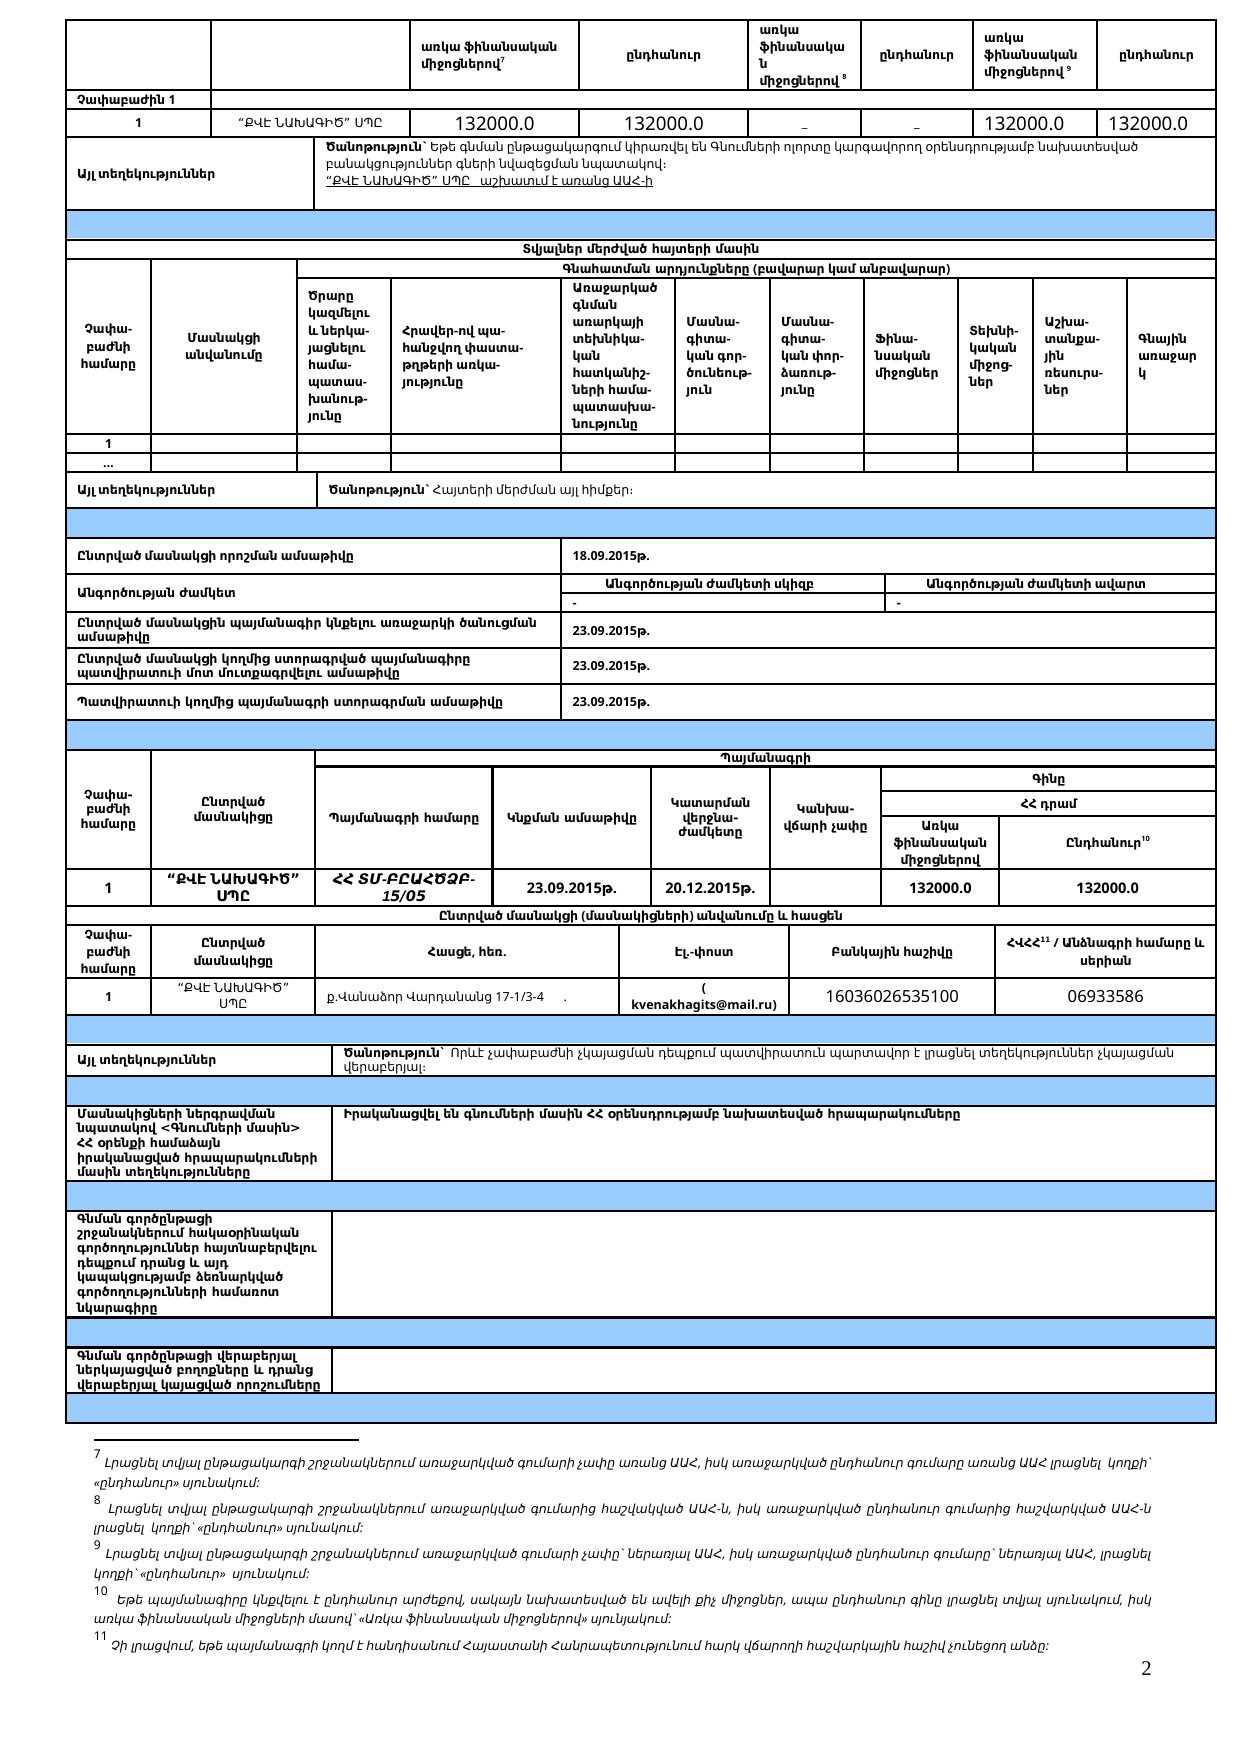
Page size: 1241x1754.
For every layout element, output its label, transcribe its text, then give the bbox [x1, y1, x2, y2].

table_cell ՀՀ ՏՄ-ԲԸԱՀԾՁԲ-15/05 [316, 870, 491, 905]
table_cell - [562, 594, 884, 611]
table_cell Պայմանագրի [316, 751, 1215, 765]
table_cell ընդհանուր [862, 21, 972, 89]
table_cell Ընտրված մասնակիցը [152, 751, 314, 868]
table_cell [67, 1016, 1215, 1043]
table_cell Կնքման ամսաթիվը [494, 768, 650, 868]
table_cell 132000.0 [580, 110, 747, 136]
table_cell [1128, 454, 1215, 471]
table_cell Չափաբաժին 1 [67, 91, 210, 108]
table_cell _ [862, 110, 972, 136]
table_cell 23.09.2015թ. [494, 870, 650, 905]
table_cell “ՔՎԷ ՆԱԽԱԳԻԾ” ՍՊԸ [152, 979, 314, 1013]
table_cell 132000.0 [1098, 110, 1215, 136]
table_cell [67, 1394, 1215, 1422]
table_cell 1 [67, 979, 150, 1013]
table_cell Էլ.-փոստ [620, 926, 788, 977]
table_cell Մասնակիցների ներգրավման նպատակով <Գնումների մասին> ՀՀ օրենքի համաձայն իրականացված հրապարակումների մասին տեղեկությունները [67, 1107, 331, 1180]
table_cell Պայմանագրի համարը [316, 768, 491, 868]
table_cell Ծանոթություն` Հայտերի մերժման այլ հիմքեր։ [318, 473, 1215, 507]
table_cell [771, 454, 863, 471]
table_cell [1034, 435, 1126, 452]
table_cell Աշխա-տանքա-յին ռեսուրս-ներ [1034, 279, 1126, 433]
table_cell (kvenakhagits@mail.ru) [620, 979, 788, 1013]
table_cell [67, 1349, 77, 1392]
table_cell [1034, 454, 1126, 471]
table_cell ՀՎՀՀ / Անձնագրի համարը և սերիան [996, 926, 1215, 977]
table_cell [392, 435, 560, 452]
table_cell [67, 1077, 1215, 1105]
table_cell ընդհանուր [1098, 21, 1215, 89]
table_cell Չափա-բաժնի համարը [67, 260, 150, 433]
table_cell Հրավեր-ով պա-հանջվող փաստա-թղթերի առկա-յությունը [392, 279, 560, 433]
table_cell [67, 1319, 1215, 1346]
table_cell [562, 454, 674, 471]
table_cell Ծրարը կազմելու և ներկա-յացնելու համա-պատաս-խանութ-յունը [298, 279, 390, 433]
table_cell [333, 1212, 1215, 1316]
table_cell Բանկային հաշիվը [790, 926, 994, 977]
table_cell [152, 435, 296, 452]
table_cell [67, 211, 1215, 238]
table_cell 1 [67, 110, 210, 136]
table_cell Չափա-բաժնի համարը [67, 926, 150, 977]
table_cell ք.Վանաձոր Վարդանանց 17-1/3-4 . [316, 979, 618, 1013]
table_cell Առկա ֆինանսական միջոցներով [882, 817, 998, 868]
table_cell … [67, 454, 150, 471]
table_cell “ՔՎԷ ՆԱԽԱԳԻԾ” ՍՊԸ [212, 110, 409, 136]
table_cell Ընտրված մասնակցի (մասնակիցների) անվանումը և հասցեն [67, 907, 1215, 924]
table_cell առկա ֆինանսական միջոցներով [411, 21, 578, 89]
table_cell 1 [67, 435, 150, 452]
table_cell - [886, 594, 1215, 611]
table_cell [865, 435, 957, 452]
table_cell _ [749, 110, 860, 136]
table_cell Ծանոթություն` Եթե գնման ընթացակարգում կիրառվել են Գնումների ոլորտը կարգավորող օրենսդրությամբ նախատեսված բանակցություններ գների նվազեցման նպատակով։ “ՔՎԷ ՆԱԽԱԳԻԾ” ՍՊԸ աշխատւմ է առանց ԱԱՀ-ի [315, 138, 1215, 208]
table_cell 06933586 [996, 979, 1215, 1013]
table_cell Գնահատման արդյունքները (բավարար կամ անբավարար) [298, 260, 1215, 277]
table_cell Տվյալներ մերժված հայտերի մասին [67, 241, 1215, 258]
table_cell “ՔՎԷ ՆԱԽԱԳԻԾ” ՍՊԸ [152, 870, 314, 905]
table_cell Ծանոթություն` Որևէ չափաբաժնի չկայացման դեպքում պատվիրատուն պարտավոր է լրացնել տեղեկություններ չկայացման վերաբերյալ։ [333, 1046, 1215, 1075]
table_cell [298, 454, 390, 471]
table_cell 132000.0 [882, 870, 998, 905]
table_cell Ընտրված մասնակցի որոշման ամսաթիվը [67, 539, 560, 573]
table_cell [152, 454, 296, 471]
table_cell 18.09.2015թ. [562, 539, 1215, 573]
table_cell Անգործության ժամկետի ավարտ [886, 575, 1215, 592]
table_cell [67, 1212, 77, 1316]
table_cell [771, 870, 880, 905]
table_cell Գնային առաջարկ [1128, 279, 1215, 433]
table_cell Ընդհանուր [1000, 817, 1215, 868]
table_cell [771, 435, 863, 452]
table_cell Այլ տեղեկություններ [67, 473, 316, 507]
table_cell [212, 91, 1215, 108]
table_cell 23.09.2015թ. [562, 649, 1215, 683]
table_cell [959, 435, 1032, 452]
table_cell Գինը [882, 768, 1215, 790]
table_cell 16036026535100 [790, 979, 994, 1013]
table_cell ՀՀ դրամ [882, 792, 1215, 815]
table_cell [865, 454, 957, 471]
table_cell 23.09.2015թ. [562, 613, 1215, 647]
table_cell Ընտրված մասնակցին պայմանագիր կնքելու առաջարկի ծանուցման ամսաթիվը [67, 613, 560, 647]
table_cell Տեխնի-կական միջոց-ներ [959, 279, 1032, 433]
table_cell [392, 454, 560, 471]
table_cell Անգործության ժամկետ [67, 575, 560, 611]
table_cell Կատարման վերջնա-ժամկետը [652, 768, 769, 868]
table_cell 23.09.2015թ. [562, 685, 1215, 719]
table_cell [67, 1182, 1215, 1210]
table_cell [67, 721, 1215, 749]
table_cell [1128, 435, 1215, 452]
table_cell Ընտրված մասնակիցը [152, 926, 314, 977]
table_cell Ֆինա-նսական միջոցներ [865, 279, 957, 433]
table_cell Մասնակցի անվանումը [152, 260, 296, 433]
table_cell առկա ֆինանսական միջոցներով [974, 21, 1096, 89]
table_cell Պատվիրատուի կողմից պայմանագրի ստորագրման ամսաթիվը [67, 685, 560, 719]
table_cell Անգործության ժամկետի սկիզբ [562, 575, 884, 592]
table_cell Այլ տեղեկություններ [67, 1046, 331, 1075]
table_cell Հասցե, հեռ. [316, 926, 618, 977]
table_cell Իրականացվել են գնումների մասին ՀՀ օրենսդրությամբ նախատեսված հրապարակումները [333, 1107, 1215, 1180]
table_cell ընդհանուր [580, 21, 747, 89]
table_cell [676, 435, 769, 452]
table_cell 20.12.2015թ. [652, 870, 769, 905]
table_cell Առաջարկած գնման առարկայի տեխնիկա-կան հատկանիշ-ների համա-պատասխա-նությունը [562, 279, 674, 433]
table_cell Կանխա-վճարի չափը [771, 768, 880, 868]
table_cell Չափա-բաժնի համարը [67, 751, 150, 868]
table_cell 1 [67, 870, 150, 905]
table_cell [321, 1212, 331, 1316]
table_cell [298, 435, 390, 452]
table_cell [67, 509, 1215, 537]
table_cell [959, 454, 1032, 471]
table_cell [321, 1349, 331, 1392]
table_cell առկա ֆինանսական միջոցներով [749, 21, 860, 89]
table_cell 132000.0 [411, 110, 578, 136]
table_cell Մասնա-գիտա-կան գոր-ծունեութ-յուն [676, 279, 769, 433]
table_cell Մասնա-գիտա-կան փոր-ձառութ-յունը [771, 279, 863, 433]
table_cell [333, 1349, 1215, 1392]
table_cell [676, 454, 769, 471]
table_cell 132000.0 [1000, 870, 1215, 905]
table_cell 132000.0 [974, 110, 1096, 136]
table_cell Ընտրված մասնակցի կողմից ստորագրված պայմանագիրը պատվիրատուի մոտ մուտքագրվելու ամսաթիվը [67, 649, 560, 683]
table_cell [562, 435, 674, 452]
table_cell Այլ տեղեկություններ [67, 138, 313, 208]
